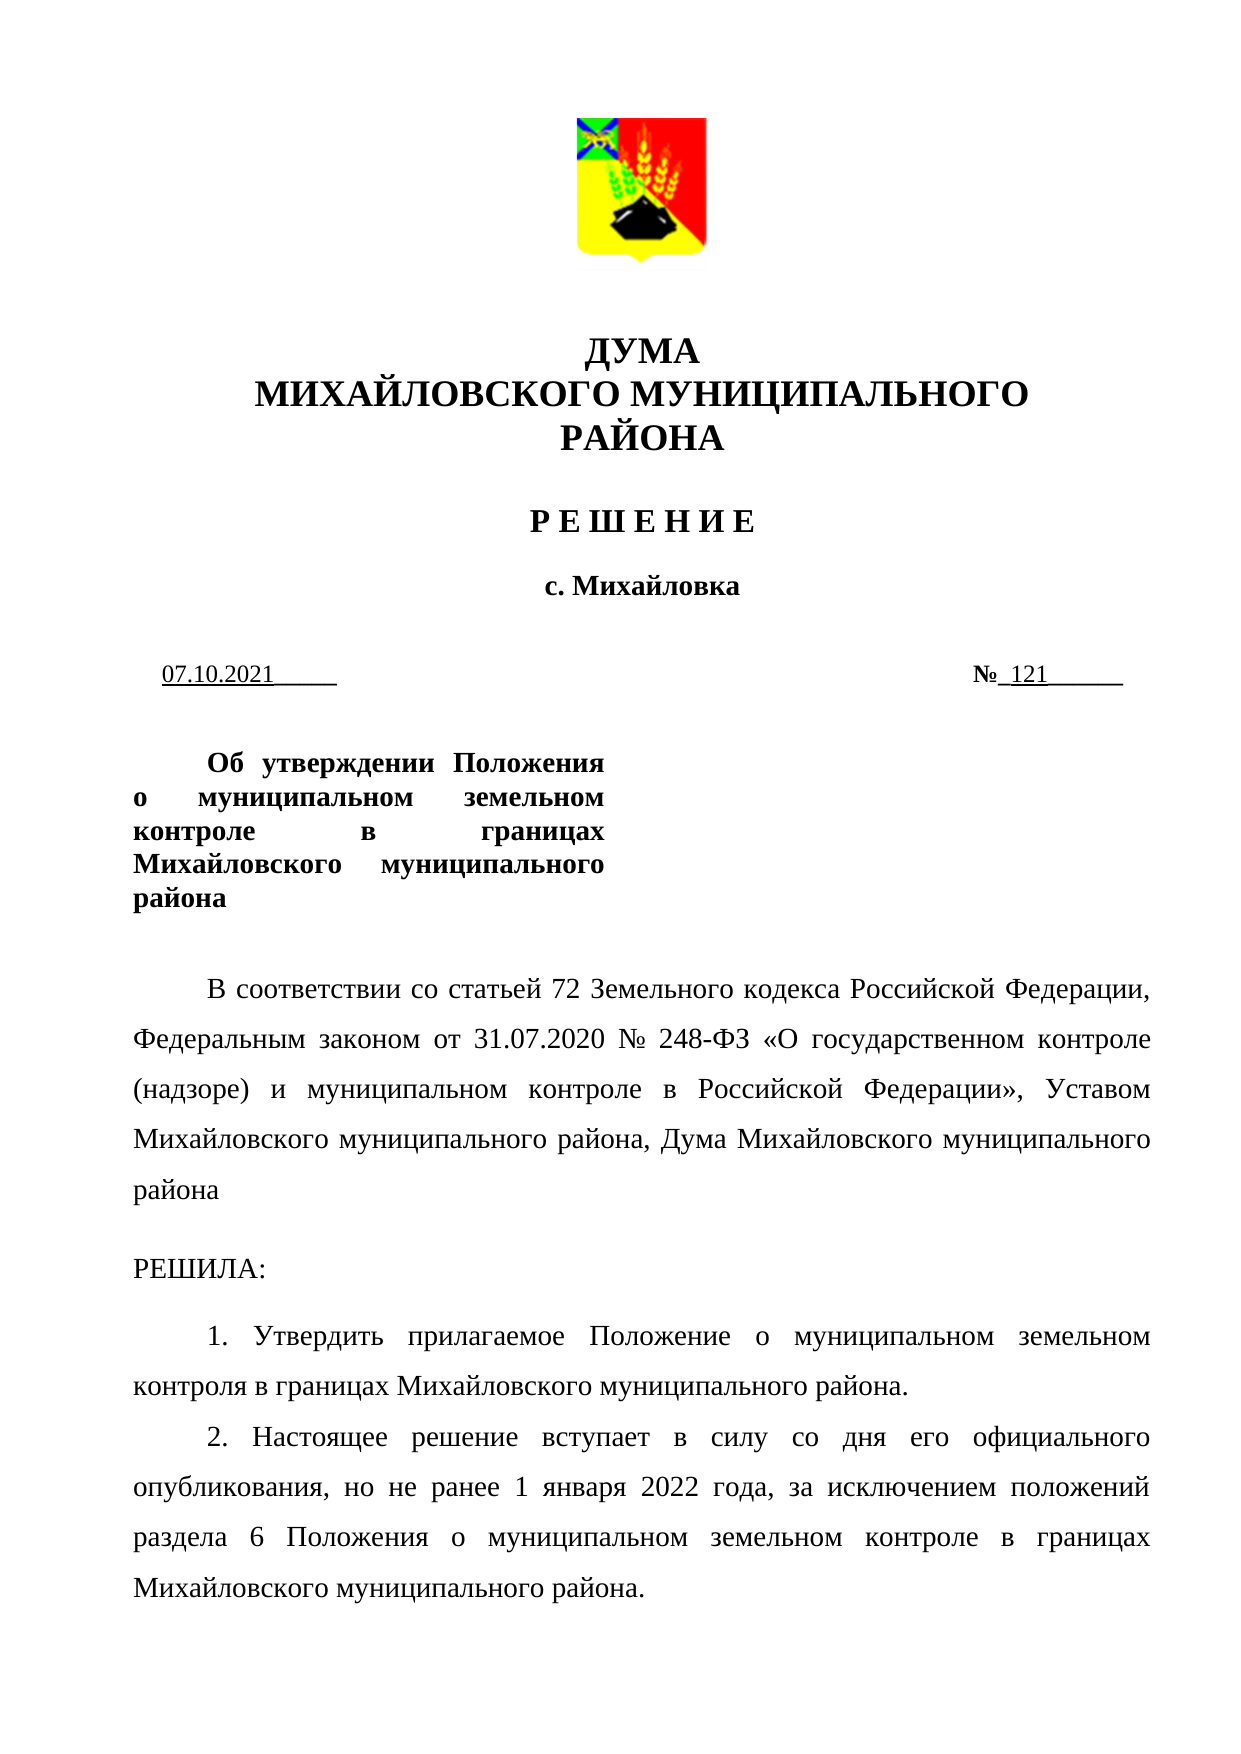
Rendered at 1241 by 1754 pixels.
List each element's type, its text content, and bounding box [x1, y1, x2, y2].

text 2. Настоящее решение вступает в силу со дня его официального опубликования, но не ранее 1 января 2022 года, за исключением положений раздела 6 Положения о муниципальном земельном контроле в границах Михайловского муниципального района. [133, 1419, 1152, 1603]
text 1. Утвердить прилагаемое Положение о муниципальном земельном контроля в границах Михайловского муниципального района. [133, 1318, 1152, 1402]
text ДУМА [133, 329, 1152, 372]
text с. Михайловка [133, 568, 1152, 602]
text РЕШИЛА: [133, 1251, 1152, 1284]
text 07.10.2021_____ №_121______ [133, 659, 1152, 688]
text МИХАЙЛОВСКОГО МУНИЦИПАЛЬНОГО [133, 372, 1152, 415]
text В соответствии со статьей 72 Земельного кодекса Российской Федерации, Федеральным законом от 31.07.2020 № 248-ФЗ «О государственном контроле (надзоре) и муниципальном контроле в Российской Федерации», Уставом Михайловского муниципального района, Дума Михайловского муниципального района [133, 971, 1152, 1206]
text РАЙОНА [133, 415, 1152, 458]
picture [576, 118, 708, 272]
text Р Е Ш Е Н И Е [133, 501, 1152, 539]
text Об утверждении Положения о муниципальном земельном контроле в границах Михайловского муниципального района [133, 746, 605, 913]
